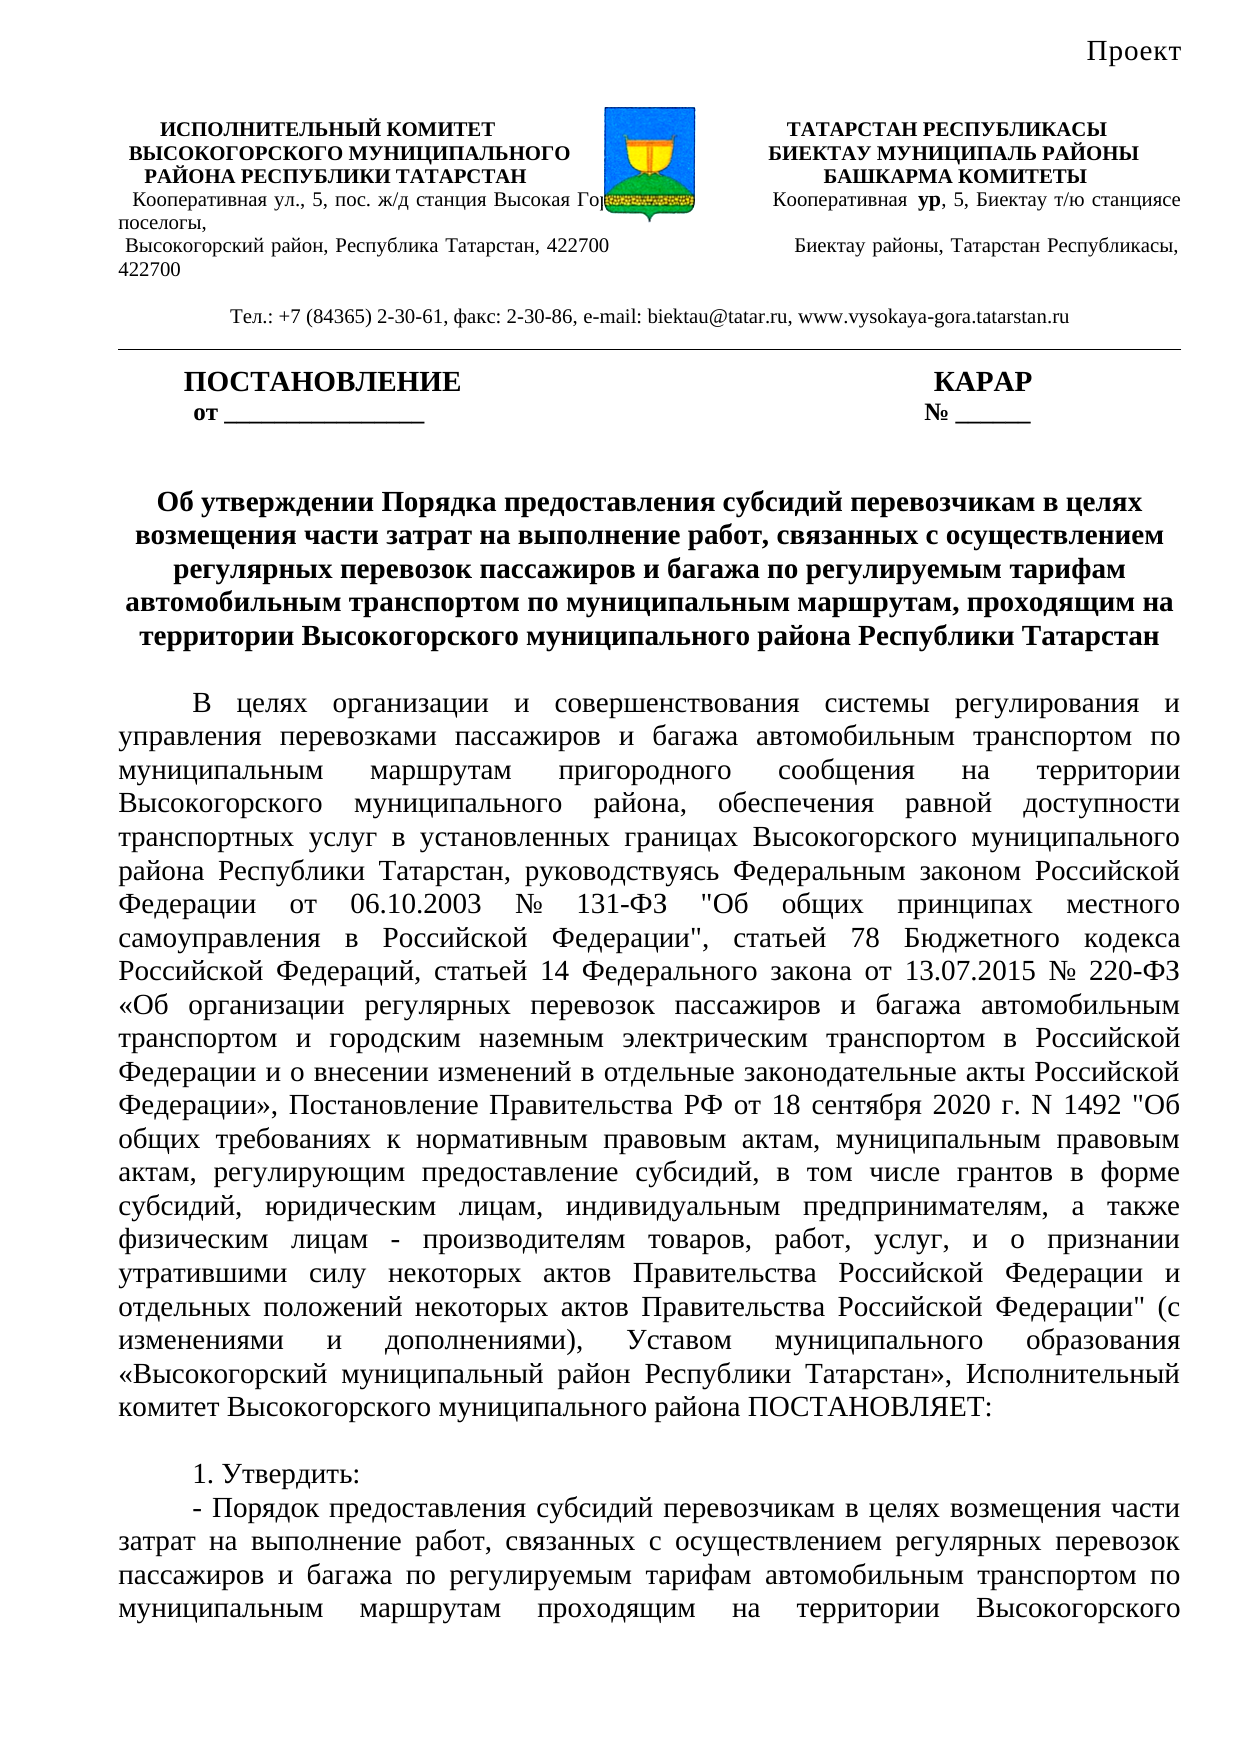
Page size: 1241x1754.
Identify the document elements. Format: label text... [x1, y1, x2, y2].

text Тел.: +7 (84365) 2-30-61, факс: 2-30-86, e-mail: biektau@tatar.ru, www.vysokaya-gora.tatarstan.ru [118, 304, 1181, 328]
text Кооперативная ул., 5, пос. ж/д станция Высокая Гора, Кооперативная ур, 5, Биектау т/ю станциясе поселогы, [118, 188, 1181, 234]
text ВЫСОКОГОРСКОГО МУНИЦИПАЛЬНОГО БИЕКТАУ МУНИЦИПАЛЬ РАЙОНЫ [697, 141, 1211, 164]
text Высокогорский район, Республика Татарстан, 422700 Биектау районы, Татарстан Республикасы, 422700 [118, 234, 1181, 281]
text РАЙОНА РЕСПУБЛИКИ ТАТАРСТАН БАШКАРМА КОМИТЕТЫ [697, 164, 1211, 188]
text от ________________ № ______ [118, 397, 1181, 426]
text Об утверждении Порядка предоставления субсидий перевозчикам в целях возмещения части затрат на выполнение работ, связанных с осуществлением регулярных перевозок пассажиров и багажа по регулируемым тарифам автомобильным транспортом по муниципальным маршрутам, проходящим на территории Высокогорского муниципального района Республики Татарстан [118, 484, 1181, 651]
text РАЙОНА РЕСПУБЛИКИ ТАТАРСТАН БАШКАРМА КОМИТЕТЫ [118, 164, 603, 188]
picture [603, 107, 697, 224]
text ИСПОЛНИТЕЛЬНЫЙ КОМИТЕТ ТАТАРСТАН РЕСПУБЛИКАСЫ [697, 118, 1211, 141]
text ВЫСОКОГОРСКОГО МУНИЦИПАЛЬНОГО БИЕКТАУ МУНИЦИПАЛЬ РАЙОНЫ [118, 141, 603, 164]
text 1. Утвердить: [118, 1456, 1181, 1490]
text ПОСТАНОВЛЕНИЕ КАРАР [118, 364, 1181, 397]
text ИСПОЛНИТЕЛЬНЫЙ КОМИТЕТ ТАТАРСТАН РЕСПУБЛИКАСЫ [118, 118, 603, 141]
text В целях организации и совершенствования системы регулирования и управления перевозками пассажиров и багажа автомобильным транспортом по муниципальным маршрутам пригородного сообщения на территории Высокогорского муниципального района, обеспечения равной доступности транспортных услуг в установленных границах Высокогорского муниципального района Республики Татарстан, руководствуясь Федеральным законом Российской Федерации от 06.10.2003 № 131-ФЗ "Об общих принципах местного самоуправления в Российской Федерации", статьей 78 Бюджетного кодекса Российской Федераций, статьей 14 Федерального закона от 13.07.2015 № 220-ФЗ «Об организации регулярных перевозок пассажиров и багажа автомобильным транспортом и городским наземным электрическим транспортом в Российской Федерации и о внесении изменений в отдельные законодательные акты Российской Федерации», Постановление Правительства РФ от 18 сентября 2020 г. N 1492 "Об общих требованиях к нормативным правовым актам, муниципальным правовым актам, регулирующим предоставление субсидий, в том числе грантов в форме субсидий, юридическим лицам, индивидуальным предпринимателям, а также физическим лицам - производителям товаров, работ, услуг, и о признании утратившими силу некоторых актов Правительства Российской Федерации и отдельных положений некоторых актов Правительства Российской Федерации" (с изменениями и дополнениями), Уставом муниципального образования «Высокогорский муниципальный район Республики Татарстан», Исполнительный комитет Высокогорского муниципального района ПОСТАНОВЛЯЕТ: [118, 685, 1181, 1423]
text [118, 1490, 1181, 1624]
